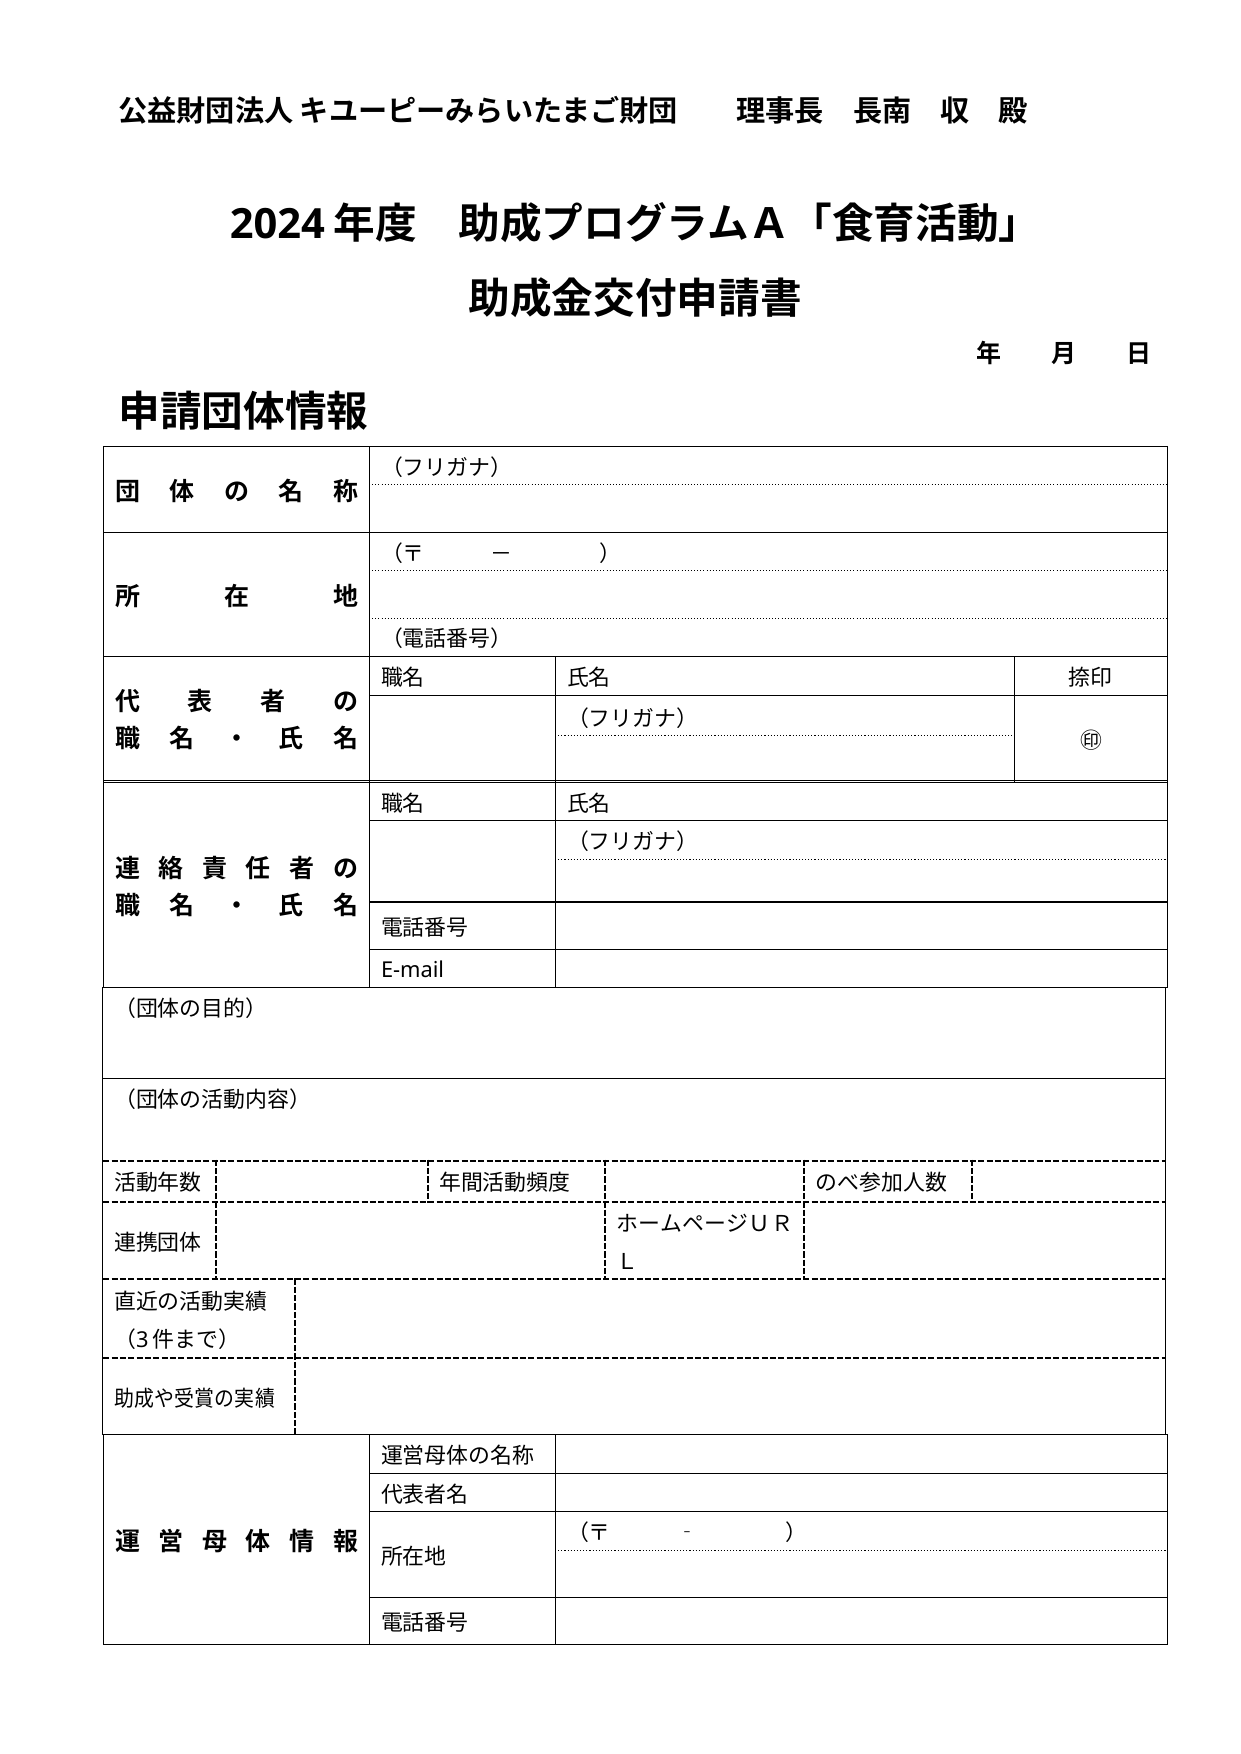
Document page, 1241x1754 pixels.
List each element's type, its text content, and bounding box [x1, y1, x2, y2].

text 2024年度 助成プログラムＡ「食育活動」 [118, 183, 1152, 258]
table_cell 氏名 [556, 783, 1167, 820]
table_cell [370, 570, 1167, 617]
table_cell [295, 1357, 1165, 1434]
table_cell のべ参加人数 [804, 1160, 972, 1201]
text 年 月 日 [118, 333, 1152, 371]
table_cell [295, 1278, 1165, 1357]
table_cell [370, 696, 555, 779]
table_cell （〒 － ） [370, 533, 1167, 570]
table_cell 助成や受賞の実績 [103, 1357, 295, 1434]
table_cell [556, 1435, 1167, 1473]
table_cell 氏名 [556, 657, 1014, 694]
table_cell [216, 1201, 605, 1278]
table_cell ㊞ [1015, 696, 1167, 779]
table_cell [370, 821, 555, 901]
text 申請団体情報 [118, 371, 1152, 446]
table_cell 直近の活動実績 （3件まで） [103, 1278, 295, 1357]
table_cell [605, 1160, 804, 1201]
table_cell （フリガナ） [556, 696, 1014, 735]
table_cell 運営母体情報 [104, 1435, 369, 1644]
table_cell [556, 859, 1167, 901]
table_cell 活動年数 [103, 1160, 216, 1201]
table_cell 捺印 [1015, 657, 1167, 694]
table_cell 連絡責任者の 職名・氏名 [104, 783, 369, 987]
table_cell 所 在 地 [104, 533, 369, 656]
table_cell 所在地 [370, 1512, 555, 1597]
table_cell 運営母体の名称 [370, 1435, 555, 1473]
table_cell （団体の活動内容） [103, 1079, 1165, 1159]
table_cell 電話番号 [370, 1598, 555, 1644]
table_cell （電話番号） [370, 618, 1167, 656]
table_cell （団体の目的） [103, 988, 1165, 1078]
table_cell [370, 484, 1167, 532]
table_cell 職名 [370, 783, 555, 820]
table_cell [972, 1160, 1165, 1201]
table_cell （フリガナ） [556, 821, 1167, 859]
table_cell 連携団体 [103, 1201, 216, 1278]
table_cell [216, 1160, 428, 1201]
table_cell ホームページＵＲＬ [605, 1201, 804, 1278]
table_cell [556, 1598, 1167, 1644]
table_cell [556, 1550, 1167, 1597]
table_cell E-mail [370, 950, 555, 987]
table_header 団体の名称 [104, 447, 369, 532]
table_cell [804, 1201, 1165, 1278]
text 助成金交付申請書 [118, 258, 1152, 333]
table_cell 電話番号 [370, 903, 555, 949]
table_cell 代表者名 [370, 1474, 555, 1511]
table_cell （〒 ‐ ） [556, 1512, 1167, 1550]
table_cell [556, 950, 1167, 987]
table_header （フリガナ） [370, 447, 1167, 484]
text 公益財団法人 キユーピーみらいたまご財団 理事長 長南 収 殿 [118, 71, 1152, 146]
table_cell [556, 1474, 1167, 1511]
table_cell [556, 903, 1167, 949]
table_cell 職名 [370, 657, 555, 694]
table_cell [556, 735, 1014, 779]
table_cell 代表者の 職名・氏名 [104, 657, 369, 779]
table_cell 年間活動頻度 [428, 1160, 605, 1201]
